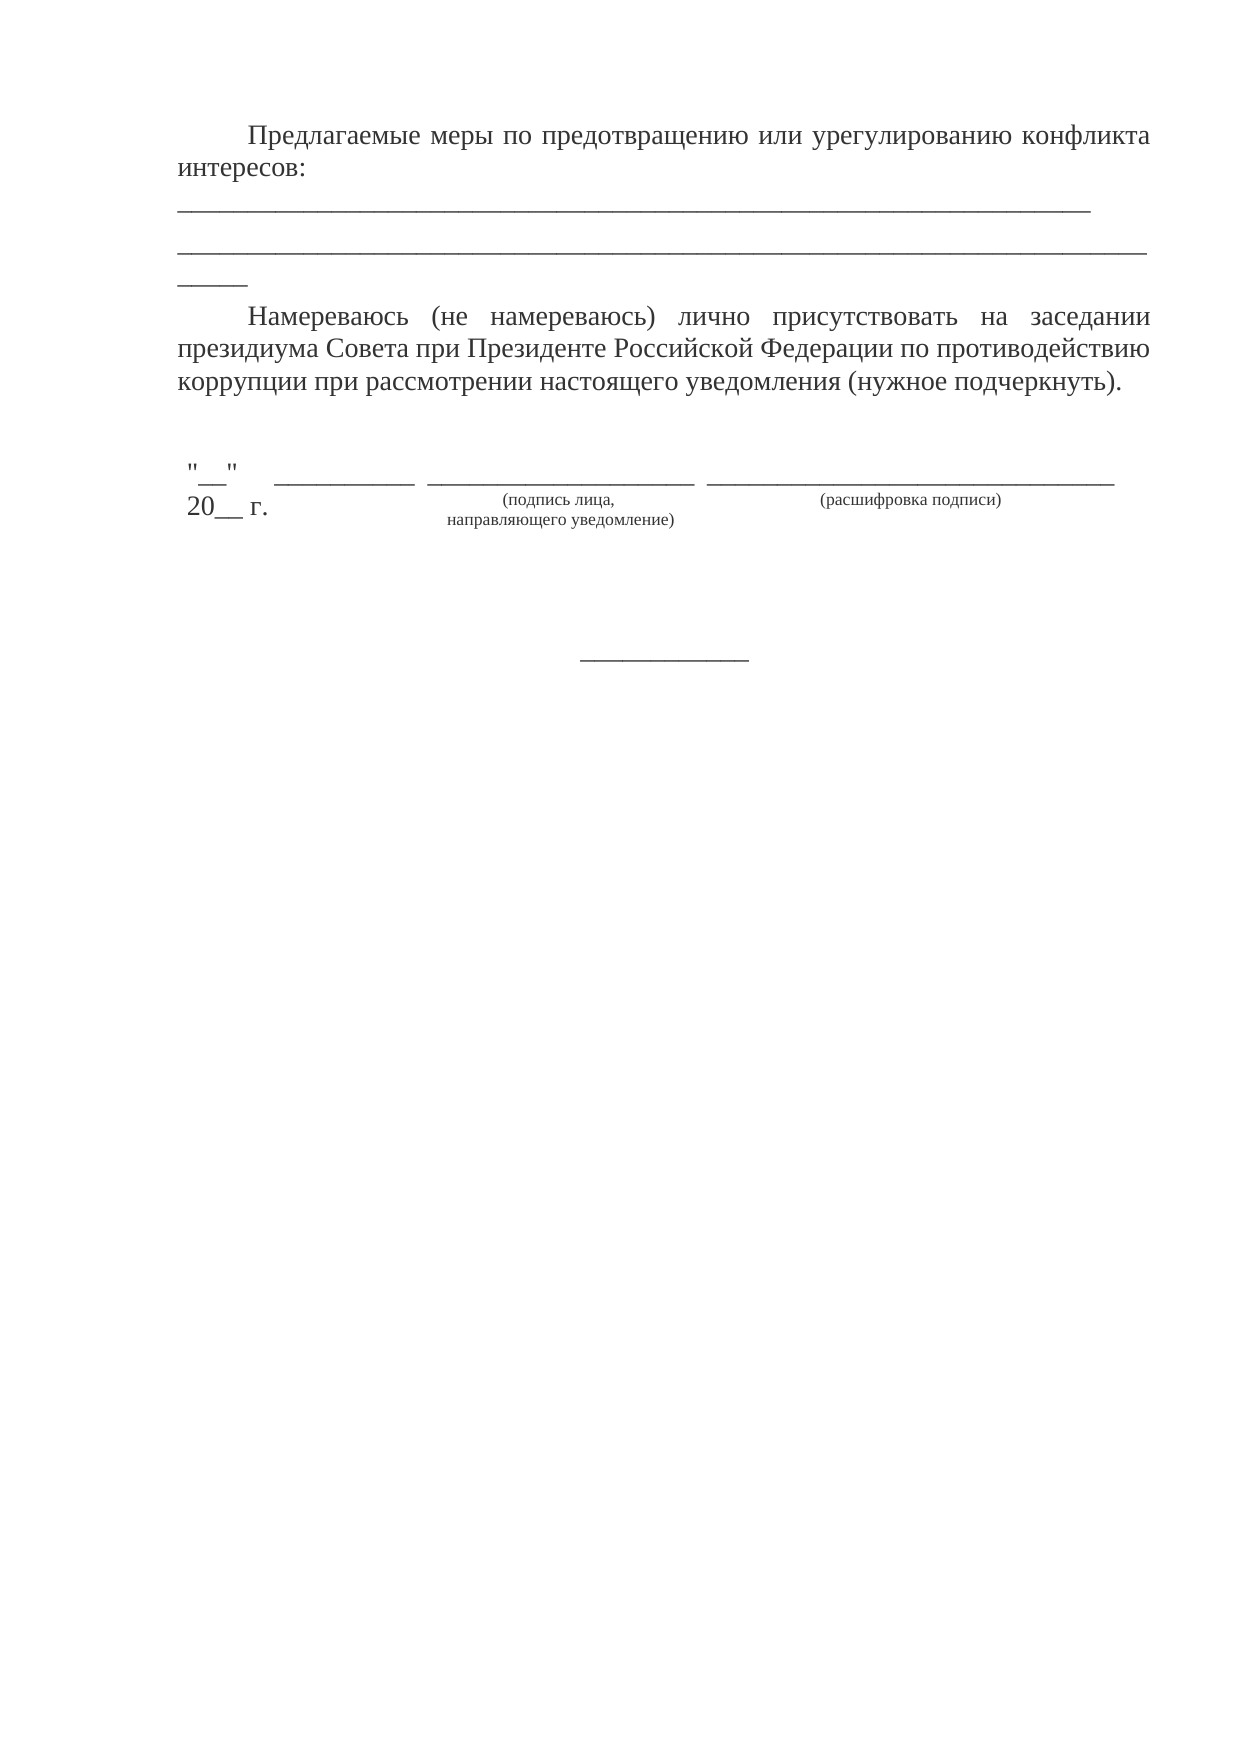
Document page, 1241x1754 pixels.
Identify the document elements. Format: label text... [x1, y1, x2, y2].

table_header ___________________ (подпись лица, направляющего уведомление) [421, 447, 701, 539]
text Предлагаемые меры по предотвращению или урегулированию конфликта интересов: _________________________________________________________________ [177, 118, 1152, 215]
text ____________ [247, 632, 1081, 664]
table_header "__" __________ 20__ г. [180, 447, 421, 539]
table_header _____________________________ (расшифровка подписи) [701, 447, 1121, 539]
text Намереваюсь (не намереваюсь) лично присутствовать на заседании президиума Совета при Президенте Российской Федерации по противодействию коррупции при рассмотрении настоящего уведомления (нужное подчеркнуть). [177, 299, 1152, 396]
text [177, 225, 1152, 289]
